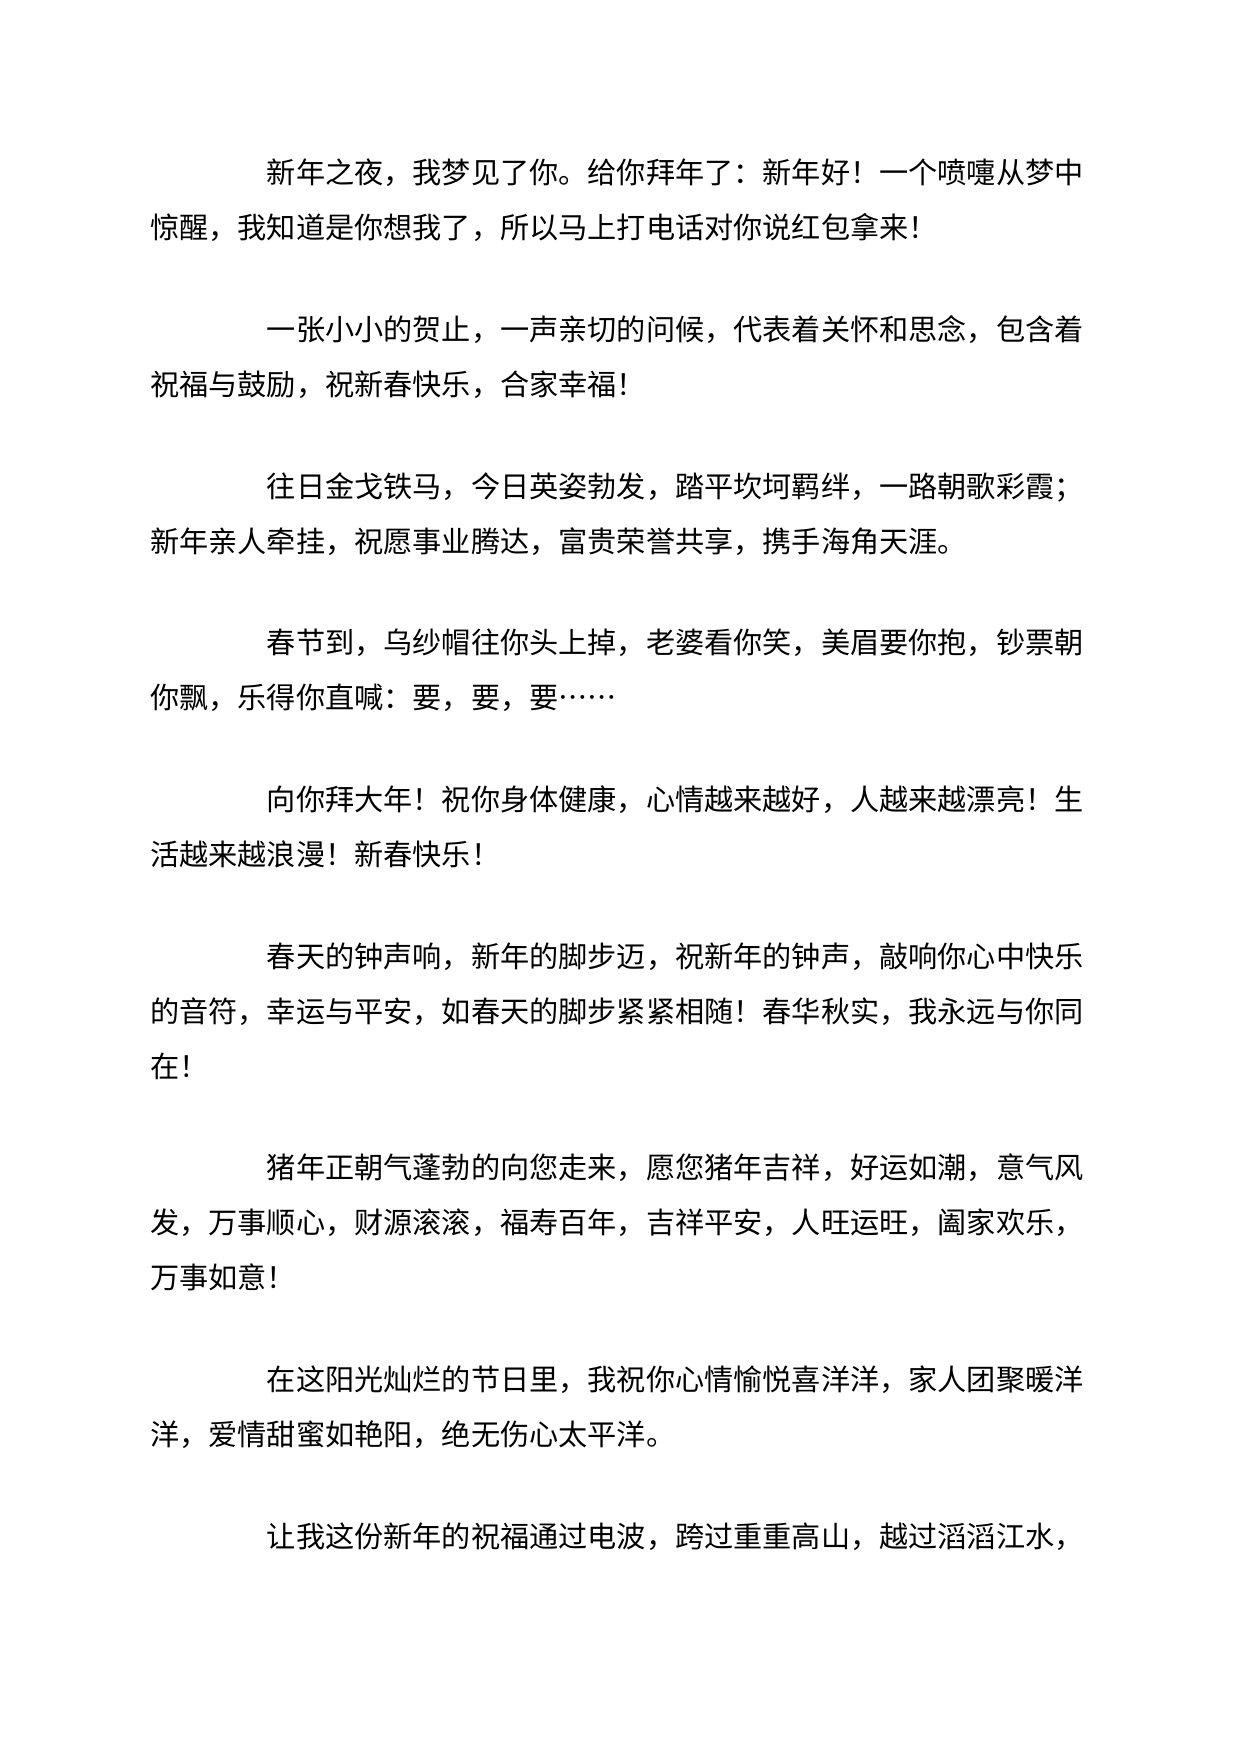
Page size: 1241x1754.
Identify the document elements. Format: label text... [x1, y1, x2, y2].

text 春天的钟声响，新年的脚步迈，祝新年的钟声，敲响你心中快乐的音符，幸运与平安，如春天的脚步紧紧相随！春华秋实，我永远与你同在！ [150, 933, 1090, 1085]
text 新年之夜，我梦见了你。给你拜年了：新年好！一个喷嚏从梦中惊醒，我知道是你想我了，所以马上打电话对你说红包拿来！ [150, 150, 1090, 247]
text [150, 1513, 1090, 1555]
text 猪年正朝气蓬勃的向您走来，愿您猪年吉祥，好运如潮，意气风发，万事顺心，财源滚滚，福寿百年，吉祥平安，人旺运旺，阖家欢乐，万事如意！ [150, 1145, 1090, 1297]
text 春节到，乌纱帽往你头上掉，老婆看你笑，美眉要你抱，钞票朝你飘，乐得你直喊：要，要，要…… [150, 620, 1090, 717]
text 在这阳光灿烂的节日里，我祝你心情愉悦喜洋洋，家人团聚暖洋洋，爱情甜蜜如艳阳，绝无伤心太平洋。 [150, 1356, 1090, 1454]
text 往日金戈铁马，今日英姿勃发，踏平坎坷羁绊，一路朝歌彩霞；新年亲人牵挂，祝愿事业腾达，富贵荣誉共享，携手海角天涯。 [150, 463, 1090, 561]
text 向你拜大年！祝你身体健康，心情越来越好，人越来越漂亮！生活越来越浪漫！新春快乐！ [150, 777, 1090, 874]
text 一张小小的贺止，一声亲切的问候，代表着关怀和思念，包含着祝福与鼓励，祝新春快乐，合家幸福！ [150, 307, 1090, 404]
